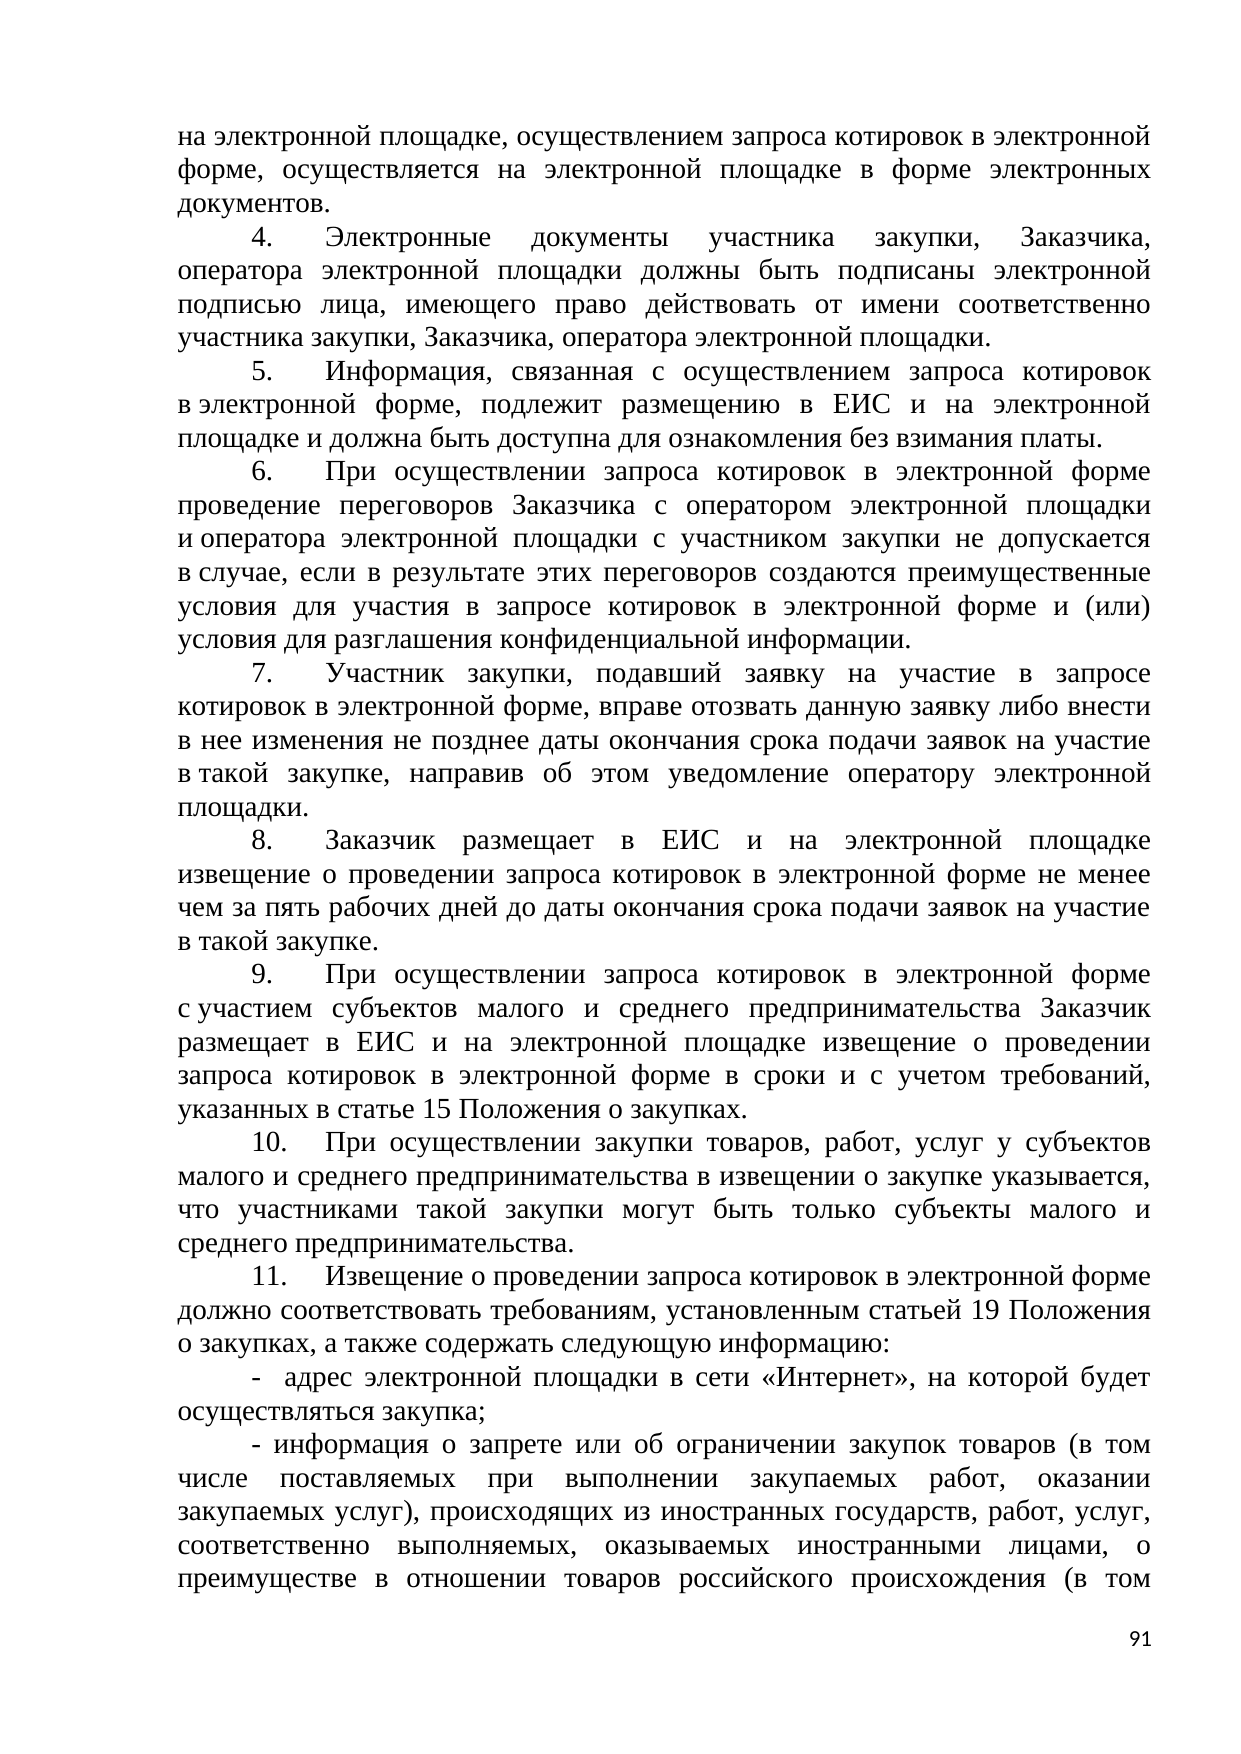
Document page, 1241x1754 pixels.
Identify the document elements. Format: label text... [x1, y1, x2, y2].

list Участник закупки, подавший заявку на участие в запросе котировок в электронной форме, вправе отозвать данную заявку либо внести в нее изменения не позднее даты окончания срока подачи заявок на участие в такой закупке, направив об этом уведомление оператору электронной площадки. [177, 655, 1152, 822]
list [177, 118, 1152, 219]
list Информация, связанная с осуществлением запроса котировок в электронной форме, подлежит размещению в ЕИС и на электронной площадке и должна быть доступна для ознакомления без взимания платы. [177, 353, 1152, 453]
list При осуществлении запроса котировок в электронной форме проведение переговоров Заказчика с оператором электронной площадки и оператора электронной площадки с участником закупки не допускается в случае, если в результате этих переговоров создаются преимущественные условия для участия в запросе котировок в электронной форме и (или) условия для разглашения конфиденциальной информации. [177, 453, 1152, 655]
text - адрес электронной площадки в сети «Интернет», на которой будет осуществляться закупка; [177, 1359, 1152, 1426]
list Электронные документы участника закупки, Заказчика, оператора электронной площадки должны быть подписаны электронной подписью лица, имеющего право действовать от имени соответственно участника закупки, Заказчика, оператора электронной площадки. [177, 219, 1152, 353]
list Заказчик размещает в ЕИС и на электронной площадке извещение о проведении запроса котировок в электронной форме не менее чем за пять рабочих дней до даты окончания срока подачи заявок на участие в такой закупке. [177, 822, 1152, 957]
list При осуществлении закупки товаров, работ, услуг у субъектов малого и среднего предпринимательства в извещении о закупке указывается, что участниками такой закупки могут быть только субъекты малого и среднего предпринимательства. [177, 1124, 1152, 1258]
list При осуществлении запроса котировок в электронной форме с участием субъектов малого и среднего предпринимательства Заказчик размещает в ЕИС и на электронной площадке извещение о проведении запроса котировок в электронной форме в сроки и с учетом требований, указанных в статье 15 Положения о закупках. [177, 957, 1152, 1124]
list Извещение о проведении запроса котировок в электронной форме должно соответствовать требованиям, установленным статьей 19 Положения о закупках, а также содержать следующую информацию: [177, 1258, 1152, 1359]
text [177, 1426, 1152, 1594]
